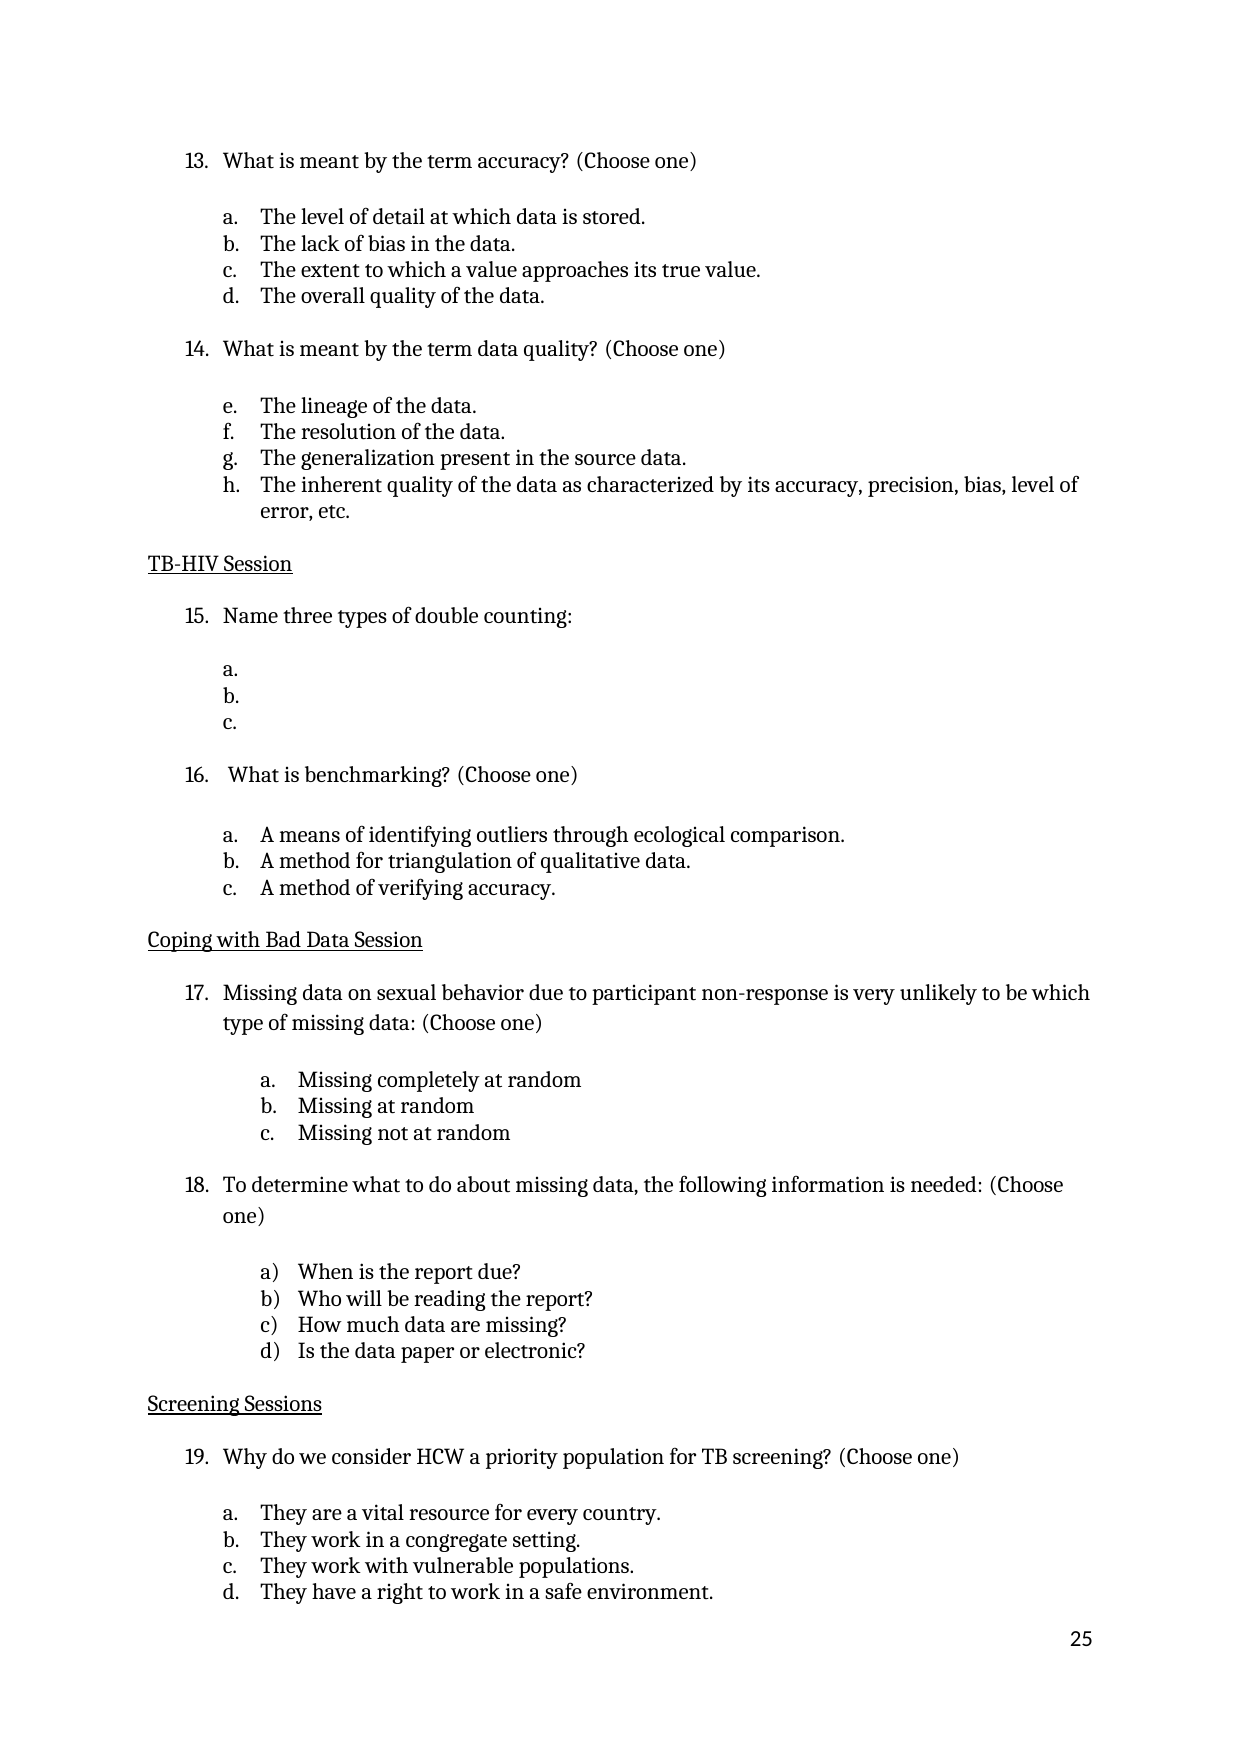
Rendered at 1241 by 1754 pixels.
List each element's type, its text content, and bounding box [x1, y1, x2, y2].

list Name three types of double counting: [185, 603, 1093, 630]
list Missing not at random [260, 1119, 1093, 1146]
list The generalization present in the source data. [223, 445, 1093, 472]
list What is meant by the term data quality? (Choose one) [185, 336, 1093, 362]
list They work with vulnerable populations. [223, 1553, 1093, 1579]
list A means of identifying outliers through ecological comparison. [223, 822, 1093, 848]
list TB-HIV Session [148, 551, 1093, 577]
list Missing at random [260, 1093, 1093, 1119]
text Coping with Bad Data Session [148, 927, 1093, 954]
list Why do we consider HCW a priority population for TB screening? (Choose one) [185, 1443, 1093, 1470]
list Missing completely at random [260, 1067, 1093, 1093]
list A method for triangulation of qualitative data. [223, 848, 1093, 874]
list The lack of bias in the data. [223, 231, 1093, 257]
list What is meant by the term accuracy? (Choose one) [185, 148, 1093, 174]
list The resolution of the data. [223, 419, 1093, 445]
list To determine what to do about missing data, the following information is needed: (Choose one) [185, 1172, 1093, 1229]
list Who will be reading the report? [260, 1285, 1093, 1312]
list The inherent quality of the data as characterized by its accuracy, precision, bias, level of error, etc. [223, 472, 1093, 524]
list What is benchmarking? (Choose one) [185, 761, 1093, 788]
list The extent to which a value approaches its true value. [223, 257, 1093, 283]
list They have a right to work in a safe environment. [223, 1579, 1093, 1605]
list The lineage of the data. [223, 392, 1093, 419]
text Screening Sessions [148, 1391, 1093, 1417]
list They work in a congregate setting. [223, 1526, 1093, 1553]
list A method of verifying accuracy. [223, 874, 1093, 901]
list The overall quality of the data. [223, 283, 1093, 309]
list The level of detail at which data is stored. [223, 204, 1093, 231]
list Is the data paper or electronic? [260, 1338, 1093, 1364]
list They are a vital resource for every country. [223, 1500, 1093, 1526]
list Missing data on sexual behavior due to participant non-response is very unlikely to be which type of missing data: (Choose one) [185, 980, 1093, 1037]
list When is the report due? [260, 1259, 1093, 1285]
list How much data are missing? [260, 1312, 1093, 1338]
